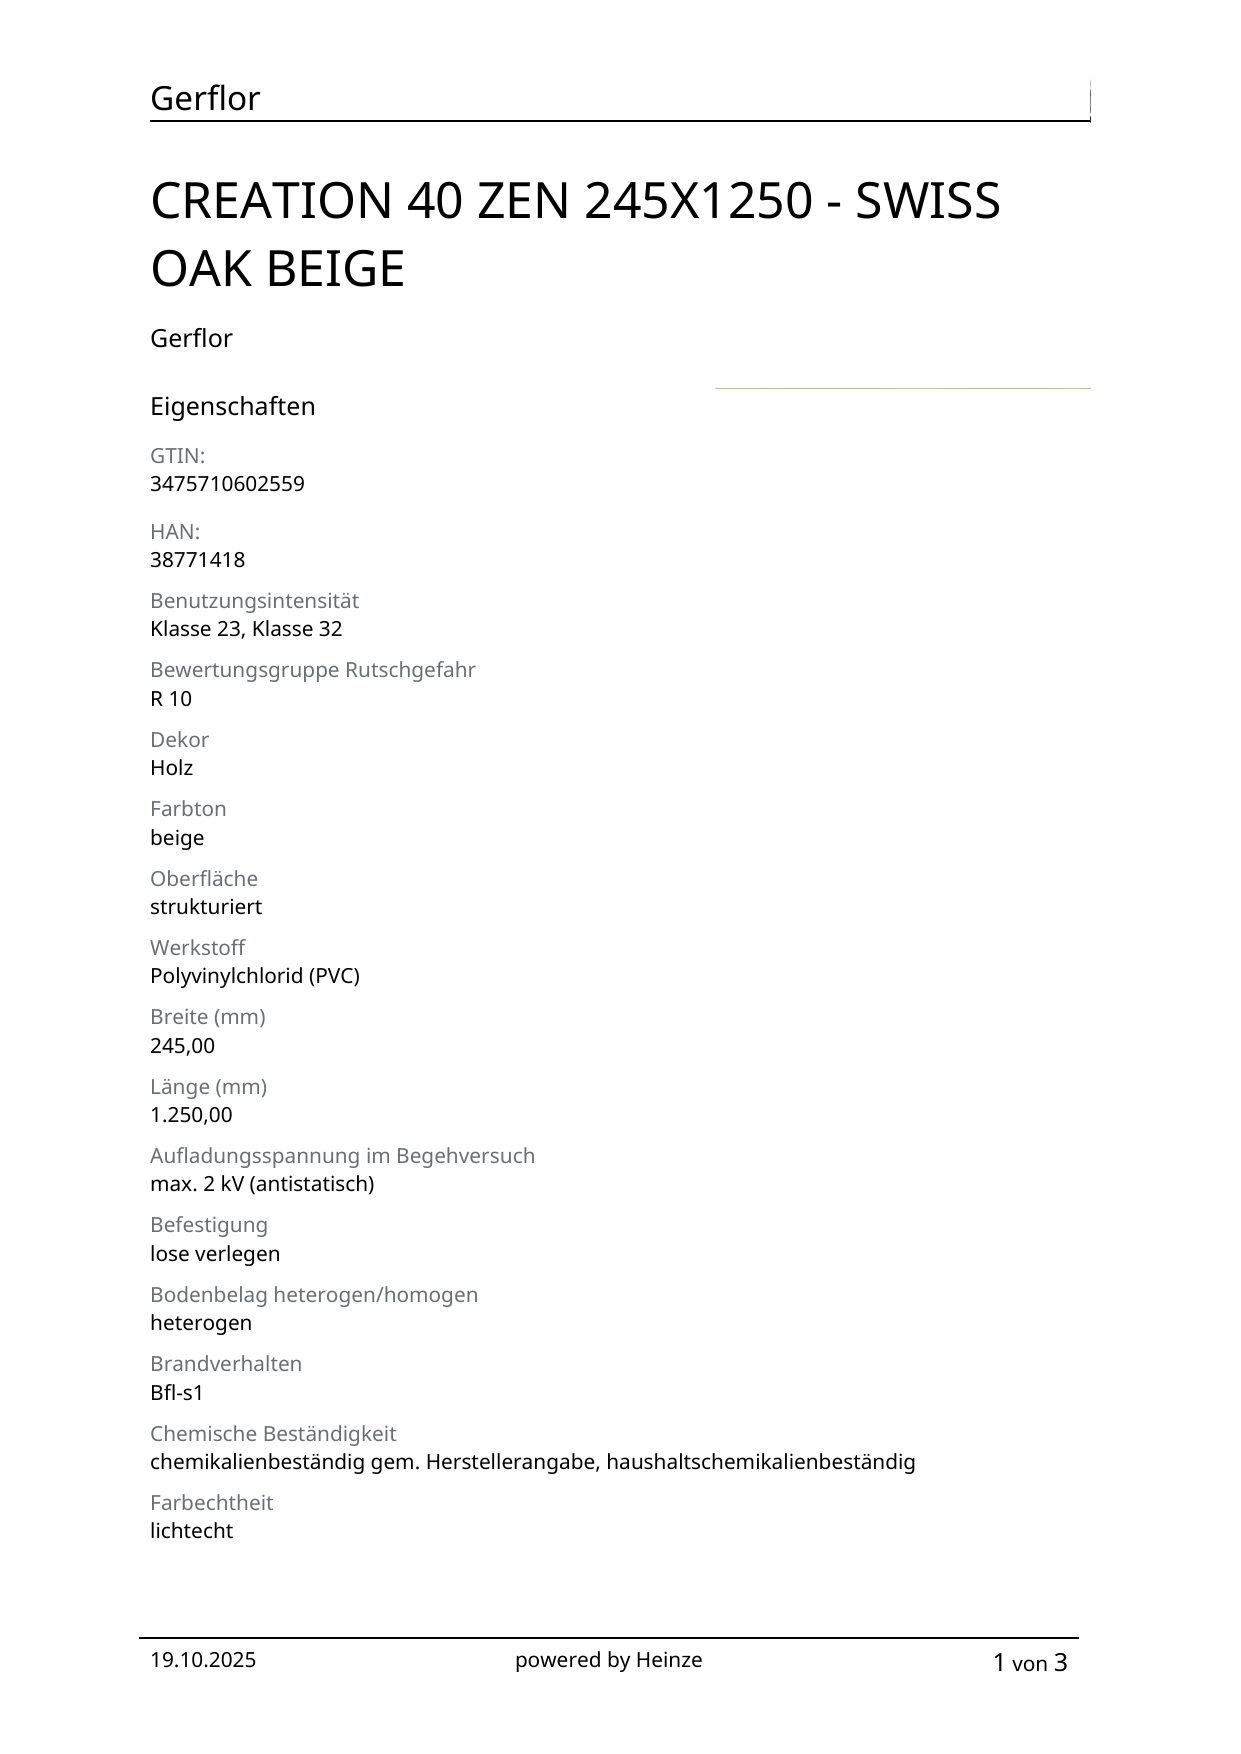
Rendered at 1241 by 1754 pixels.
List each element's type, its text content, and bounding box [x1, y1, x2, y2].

text Dekor [150, 725, 1090, 753]
text Gerflor [150, 320, 1090, 354]
text Bewertungsgruppe Rutschgefahr [150, 656, 1090, 684]
text Bodenbelag heterogen/homogen [150, 1280, 1090, 1308]
text 245,00 [150, 1031, 1090, 1059]
text GTIN: [150, 441, 1090, 469]
text Eigenschaften [150, 388, 1090, 422]
text lichtecht [150, 1516, 1090, 1545]
text Benutzungsintensität [150, 586, 1090, 614]
text beige [150, 823, 1090, 851]
text Klasse 23, Klasse 32 [150, 614, 1090, 643]
text Holz [150, 753, 1090, 782]
text HAN: [150, 517, 1090, 545]
text Breite (mm) [150, 1002, 1090, 1031]
text Polyvinylchlorid (PVC) [150, 961, 1090, 990]
text Bfl-s1 [150, 1378, 1090, 1406]
text R 10 [150, 684, 1090, 712]
text Aufladungsspannung im Begehversuch [150, 1141, 1090, 1169]
text CREATION 40 ZEN 245X1250 - SWISS OAK BEIGE [150, 165, 1090, 301]
text lose verlegen [150, 1239, 1090, 1267]
text 38771418 [150, 545, 1090, 574]
text heterogen [150, 1308, 1090, 1337]
text Farbechtheit [150, 1488, 1090, 1516]
text Farbton [150, 794, 1090, 823]
text 3475710602559 [150, 469, 1090, 498]
text Chemische Beständigkeit [150, 1419, 1090, 1447]
text Oberfläche [150, 864, 1090, 892]
text Befestigung [150, 1211, 1090, 1239]
text max. 2 kV (antistatisch) [150, 1169, 1090, 1198]
text Brandverhalten [150, 1349, 1090, 1378]
text chemikalienbeständig gem. Herstellerangabe, haushaltschemikalienbeständig [150, 1447, 1090, 1476]
text 1.250,00 [150, 1100, 1090, 1129]
text Werkstoff [150, 933, 1090, 961]
text Länge (mm) [150, 1072, 1090, 1100]
text strukturiert [150, 892, 1090, 921]
